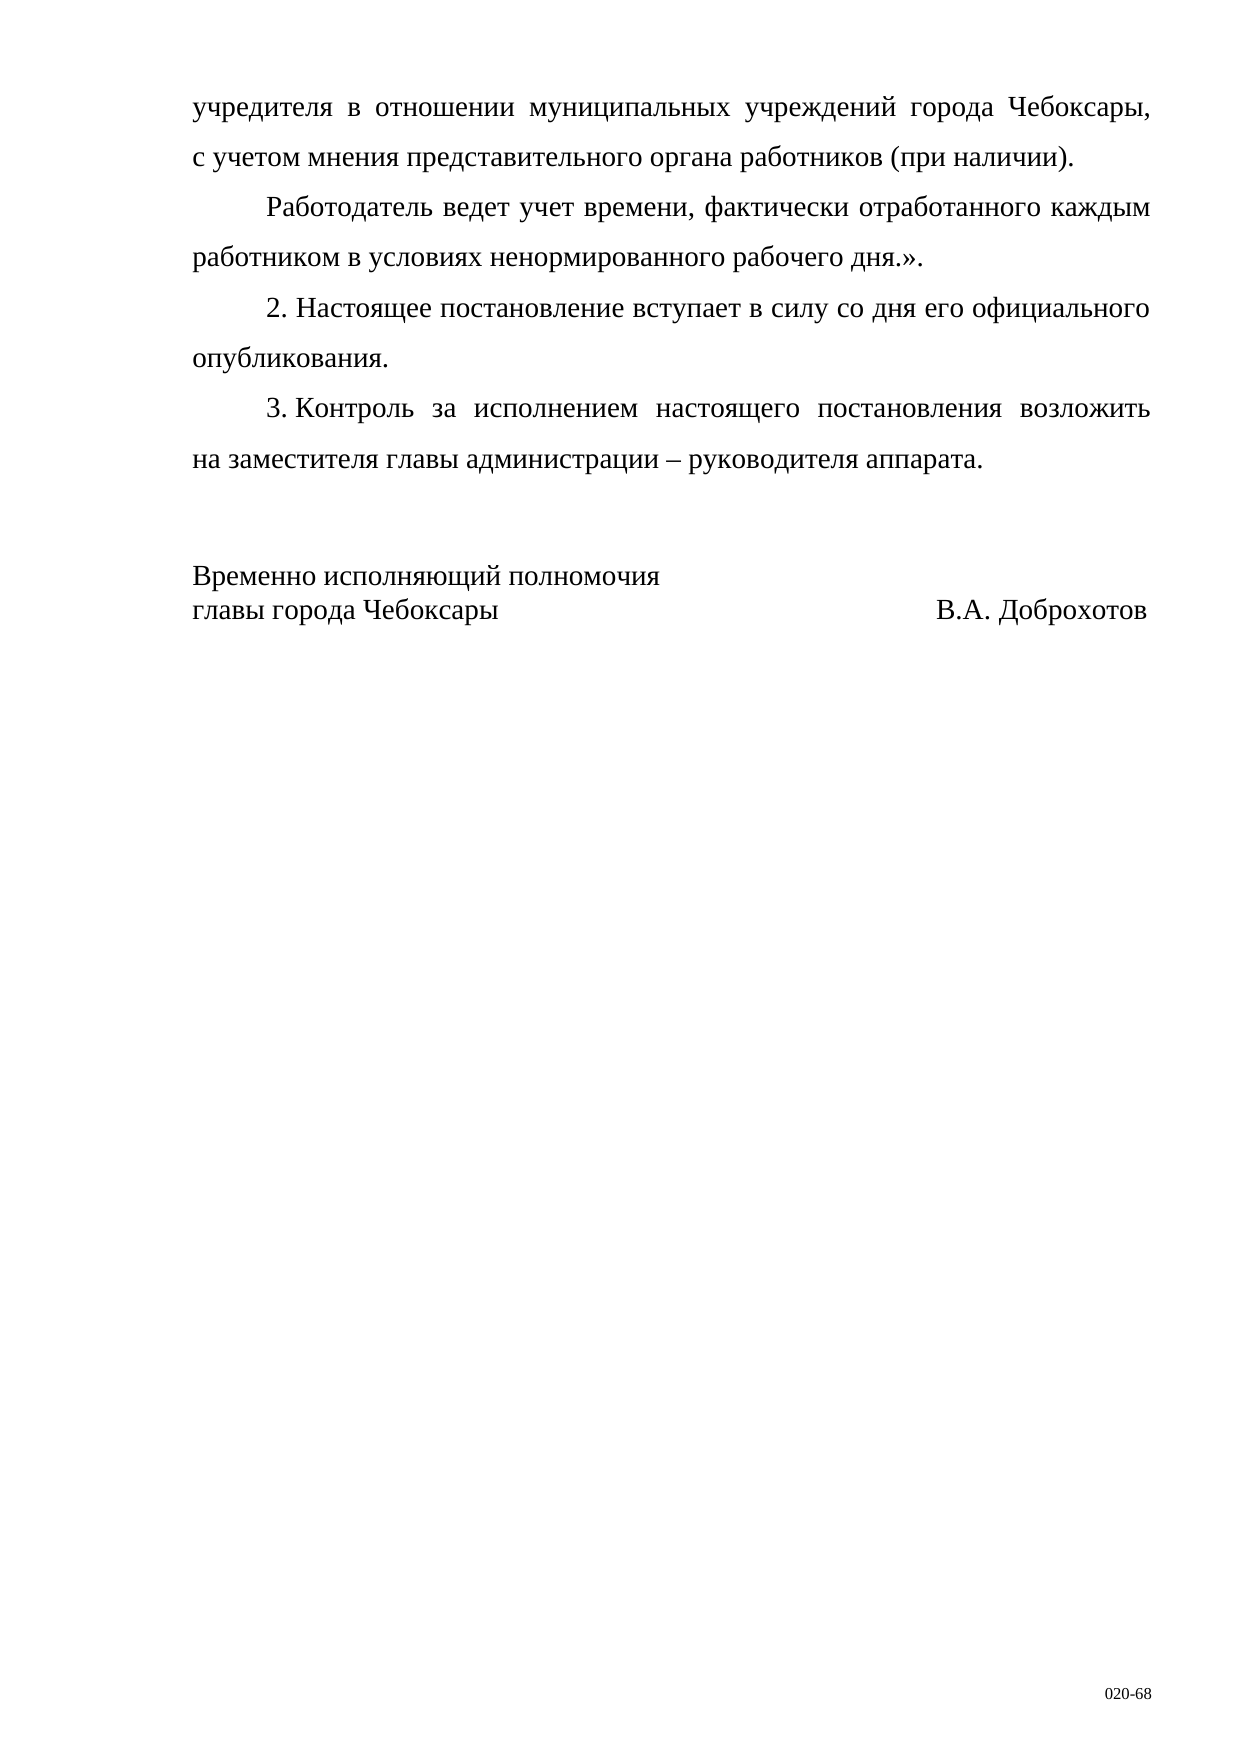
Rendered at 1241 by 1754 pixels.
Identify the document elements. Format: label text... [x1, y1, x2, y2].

text Временно исполняющий полномочия [192, 558, 1152, 592]
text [192, 89, 1152, 172]
text 2. Настоящее постановление вступает в силу со дня его официального опубликования. [192, 290, 1152, 374]
text Работодатель ведет учет времени, фактически отработанного каждым работником в условиях ненормированного рабочего дня.». [192, 189, 1152, 273]
text 3. Контроль за исполнением настоящего постановления возложить на заместителя главы администрации – руководителя аппарата. [192, 391, 1152, 474]
text главы города Чебоксары В.А. Доброхотов [192, 592, 1152, 625]
